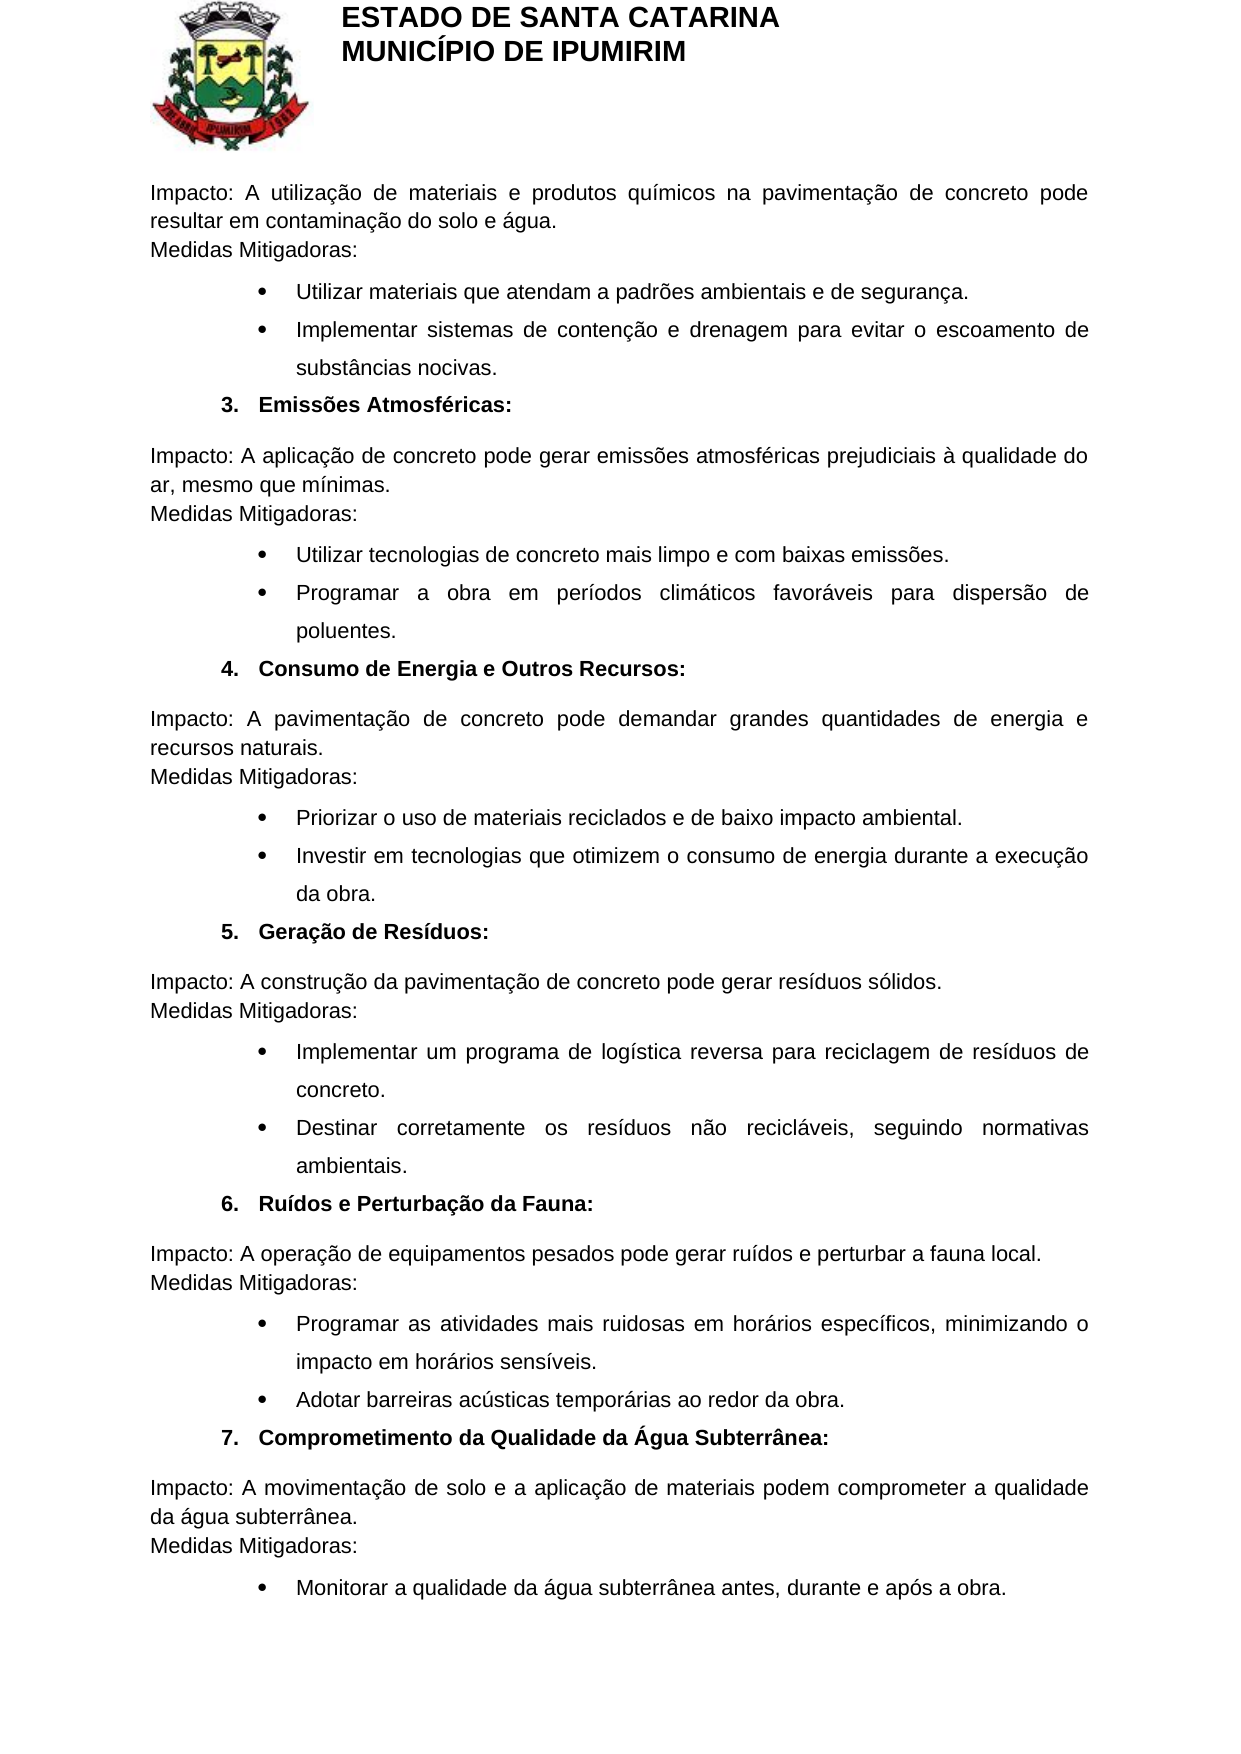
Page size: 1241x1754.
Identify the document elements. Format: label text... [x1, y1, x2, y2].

list Priorizar o uso de materiais reciclados e de baixo impacto ambiental. [258, 805, 1090, 830]
text Medidas Mitigadoras: [150, 1533, 1090, 1558]
list Ruídos e Perturbação da Fauna: [221, 1191, 1090, 1216]
list Utilizar tecnologias de concreto mais limpo e com baixas emissões. [258, 542, 1090, 567]
list Utilizar materiais que atendam a padrões ambientais e de segurança. [258, 279, 1090, 304]
list Implementar um programa de logística reversa para reciclagem de resíduos de concreto. [258, 1039, 1090, 1102]
text Medidas Mitigadoras: [150, 501, 1090, 526]
list Programar as atividades mais ruidosas em horários específicos, minimizando o impacto em horários sensíveis. [258, 1311, 1090, 1374]
list Adotar barreiras acústicas temporárias ao redor da obra. [258, 1387, 1090, 1412]
text Impacto: A pavimentação de concreto pode demandar grandes quantidades de energia e recursos naturais. [150, 706, 1090, 760]
list Consumo de Energia e Outros Recursos: [221, 655, 1090, 681]
text Medidas Mitigadoras: [150, 237, 1090, 263]
text Impacto: A operação de equipamentos pesados pode gerar ruídos e perturbar a fauna local. [150, 1241, 1090, 1266]
text Impacto: A utilização de materiais e produtos químicos na pavimentação de concreto pode resultar em contaminação do solo e água. [150, 179, 1090, 234]
text Impacto: A construção da pavimentação de concreto pode gerar resíduos sólidos. [150, 969, 1090, 994]
text Impacto: A movimentação de solo e a aplicação de materiais podem comprometer a qualidade da água subterrânea. [150, 1475, 1090, 1529]
list Programar a obra em períodos climáticos favoráveis para dispersão de poluentes. [258, 580, 1090, 643]
list Destinar corretamente os resíduos não recicláveis, seguindo normativas ambientais. [258, 1115, 1090, 1178]
list Comprometimento da Qualidade da Água Subterrânea: [221, 1425, 1090, 1450]
text Impacto: A aplicação de concreto pode gerar emissões atmosféricas prejudiciais à qualidade do ar, mesmo que mínimas. [150, 443, 1090, 497]
text Medidas Mitigadoras: [150, 764, 1090, 789]
picture [150, 0, 314, 154]
list Implementar sistemas de contenção e drenagem para evitar o escoamento de substâncias nocivas. [258, 317, 1090, 380]
list Emissões Atmosféricas: [221, 392, 1090, 417]
text Medidas Mitigadoras: [150, 998, 1090, 1023]
list Investir em tecnologias que otimizem o consumo de energia durante a execução da obra. [258, 843, 1090, 906]
list Monitorar a qualidade da água subterrânea antes, durante e após a obra. [258, 1574, 1090, 1599]
list Geração de Resíduos: [221, 918, 1090, 944]
text Medidas Mitigadoras: [150, 1270, 1090, 1295]
